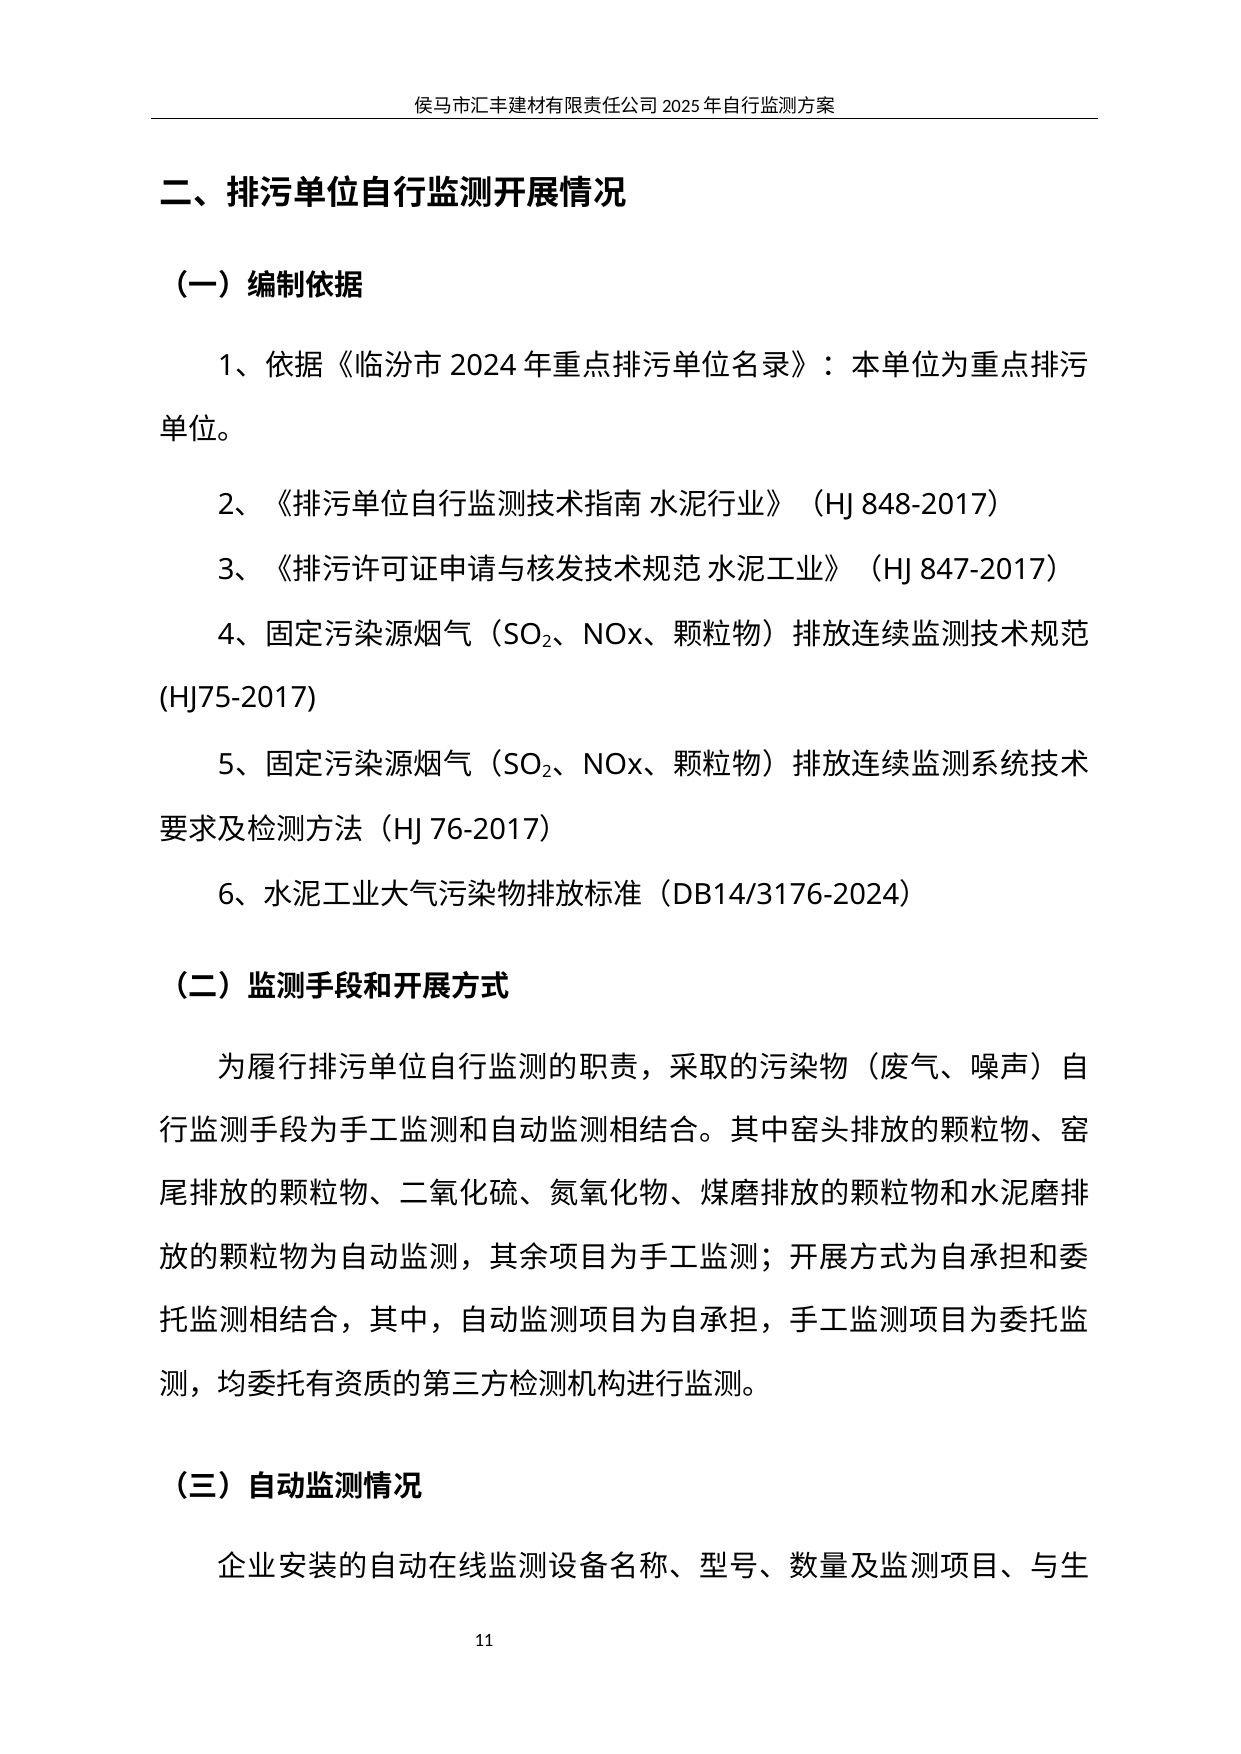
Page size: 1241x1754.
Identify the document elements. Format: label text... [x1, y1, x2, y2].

text 3、《排污许可证申请与核发技术规范 水泥工业》（HJ 847-2017） [159, 534, 1089, 599]
subtitle 排污单位自行监测开展情况 [159, 158, 1089, 223]
text 4、固定污染源烟气（SO2、NOx、颗粒物）排放连续监测技术规范(HJ75-2017) [159, 599, 1089, 729]
text 1、依据《临汾市2024年重点排污单位名录》：本单位为重点排污单位。 [159, 342, 1089, 448]
text 2、《排污单位自行监测技术指南 水泥行业》（HJ 848-2017） [159, 469, 1089, 534]
subtitle （三）自动监测情况 [159, 1451, 1089, 1516]
subtitle （二）监测手段和开展方式 [159, 951, 1089, 1016]
subtitle （一）编制依据 [159, 250, 1089, 315]
text 为履行排污单位自行监测的职责，采取的污染物（废气、噪声）自行监测手段为手工监测和自动监测相结合。其中窑头排放的颗粒物、窑尾排放的颗粒物、二氧化硫、氮氧化物、煤磨排放的颗粒物和水泥磨排放的颗粒物为自动监测，其余项目为手工监测；开展方式为自承担和委托监测相结合，其中，自动监测项目为自承担，手工监测项目为委托监测，均委托有资质的第三方检测机构进行监测。 [159, 1043, 1089, 1403]
text 6、水泥工业大气污染物排放标准（DB14/3176-2024） [159, 859, 1089, 924]
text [159, 1543, 1089, 1585]
text 5、固定污染源烟气（SO2、NOx、颗粒物）排放连续监测系统技术要求及检测方法（HJ 76-2017） [159, 729, 1089, 859]
